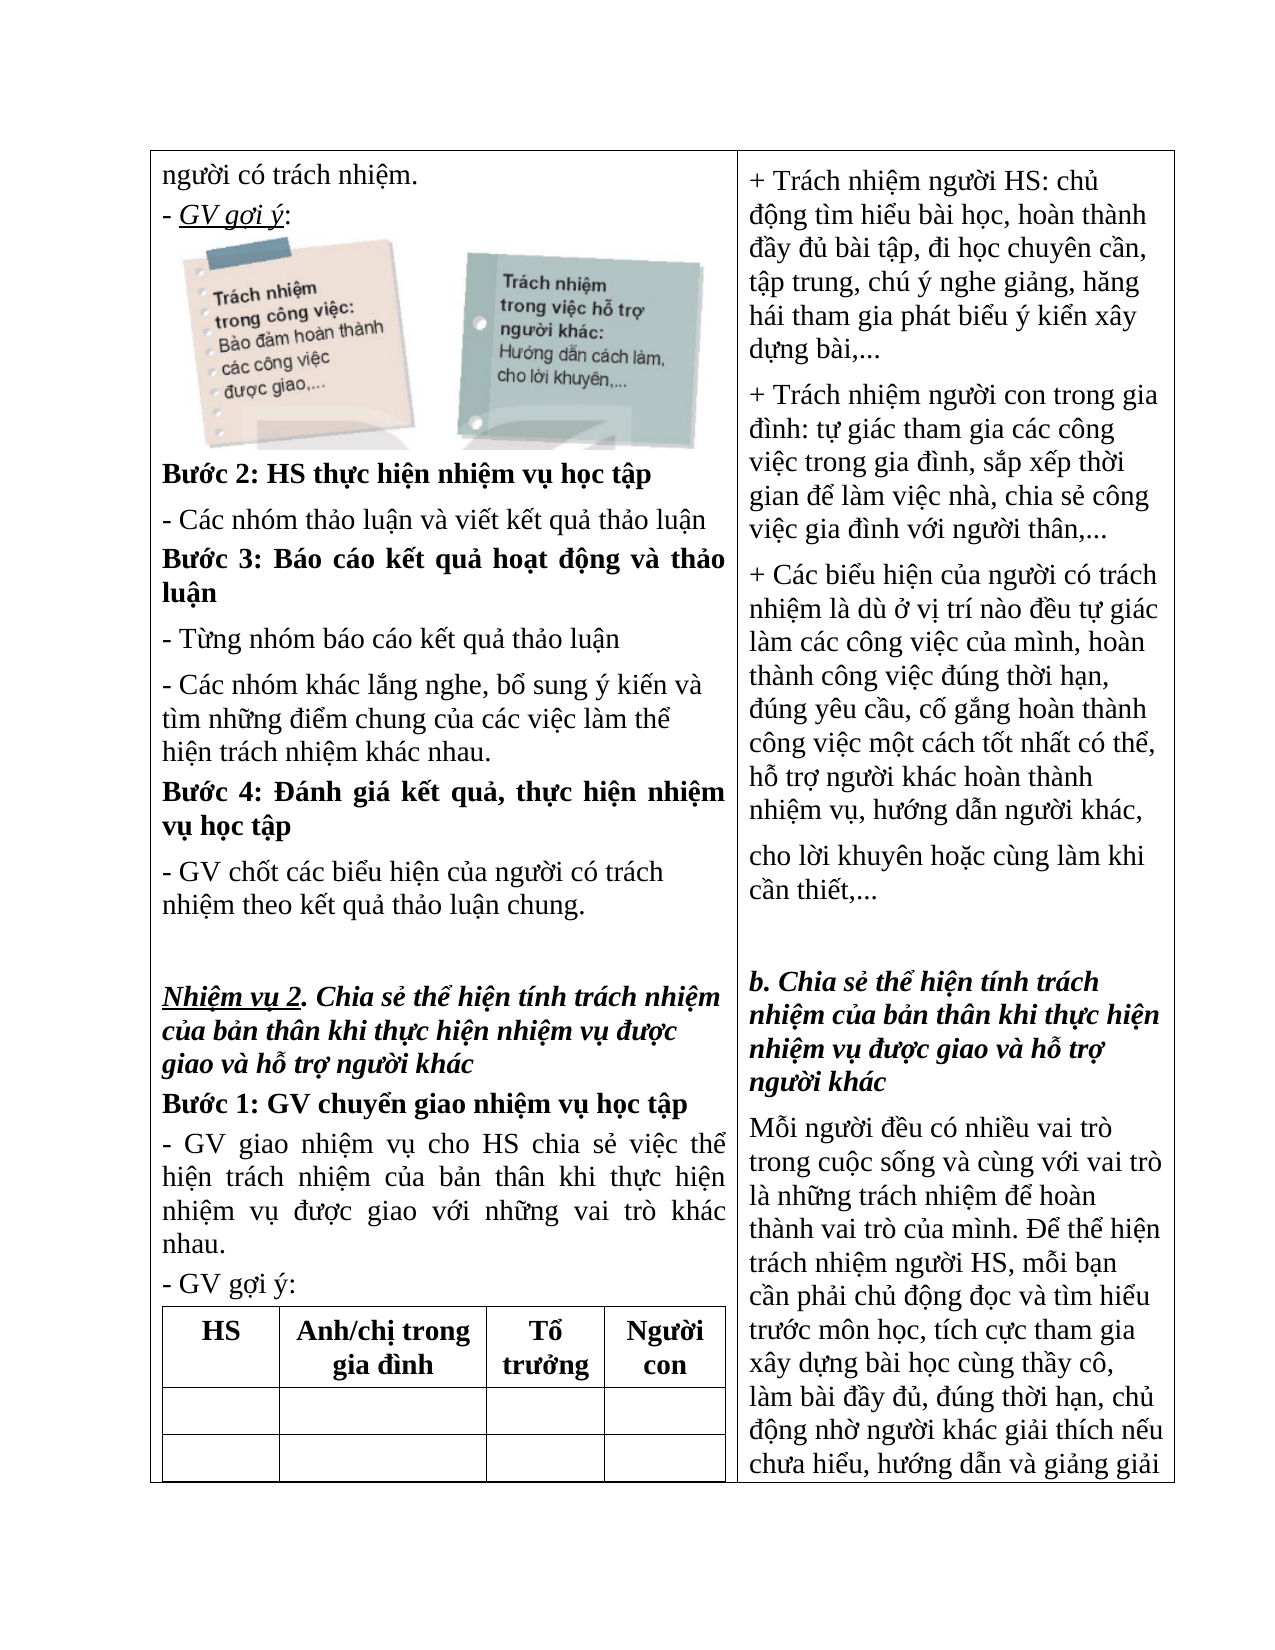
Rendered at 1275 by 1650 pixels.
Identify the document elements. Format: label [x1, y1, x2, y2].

table_cell [738, 151, 1174, 1482]
table_cell [151, 151, 737, 1482]
picture [176, 236, 712, 450]
